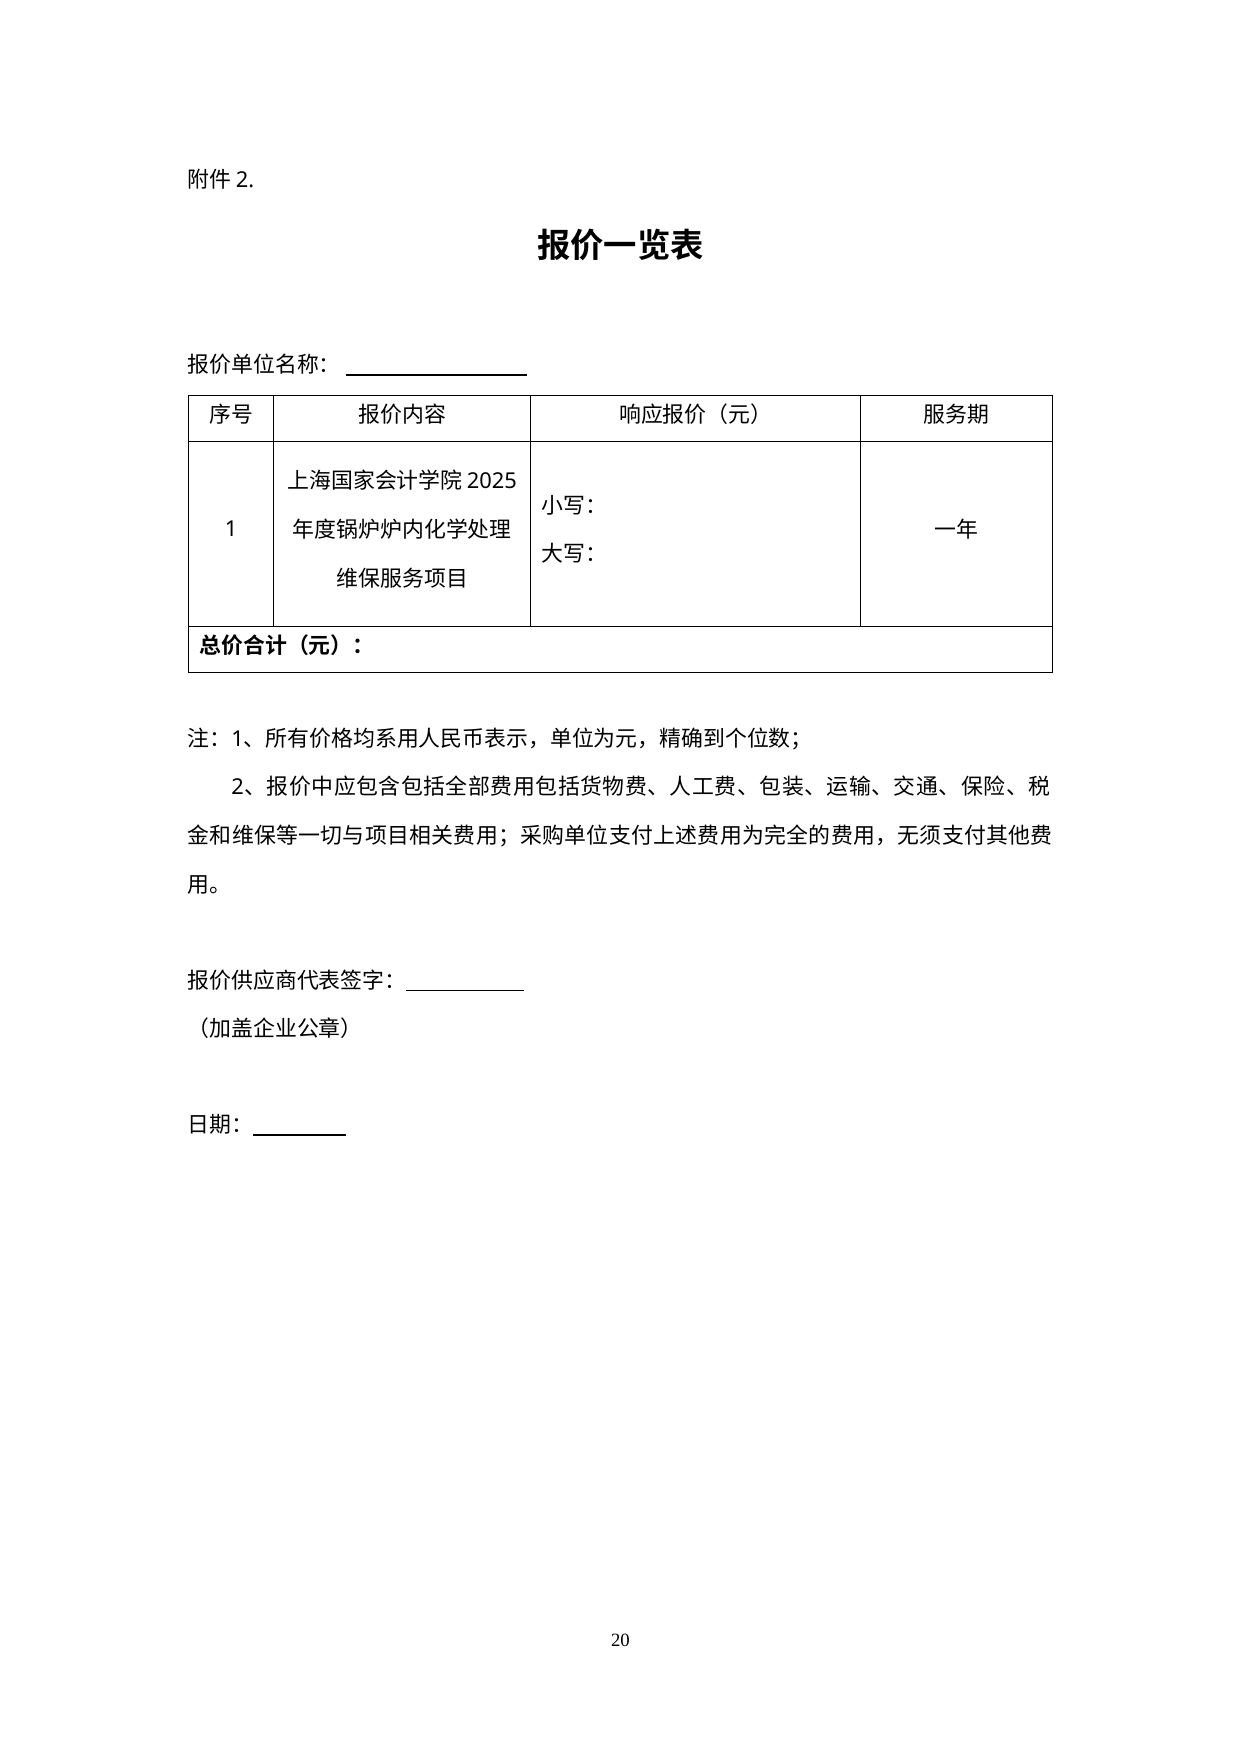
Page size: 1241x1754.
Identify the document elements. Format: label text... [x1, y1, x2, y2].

table_cell 小写： 大写： [531, 442, 860, 626]
text 附件2. [187, 162, 1053, 194]
text 2、报价中应包含包括全部费用包括货物费、人工费、包装、运输、交通、保险、税金和维保等一切与项目相关费用；采购单位支付上述费用为完全的费用，无须支付其他费用。 [187, 769, 1053, 899]
text 注：1、所有价格均系用人民币表示，单位为元，精确到个位数； [187, 721, 1053, 753]
table_cell 总价合计（元）： [189, 627, 1052, 672]
table_header 响应报价（元） [531, 396, 860, 441]
table_cell 一年 [861, 442, 1052, 626]
table_header 服务期 [861, 396, 1052, 441]
text 报价一览表 [187, 210, 1053, 275]
table_header 序号 [189, 396, 273, 441]
text 报价单位名称： [187, 347, 1053, 379]
table_cell 1 [189, 442, 273, 626]
text 报价供应商代表签字： [187, 962, 1053, 995]
table_cell 上海国家会计学院2025年度锅炉炉内化学处理维保服务项目 [274, 442, 530, 626]
table_header 报价内容 [274, 396, 530, 441]
text 日期： [187, 1106, 1053, 1139]
text （加盖企业公章） [187, 1011, 1053, 1043]
